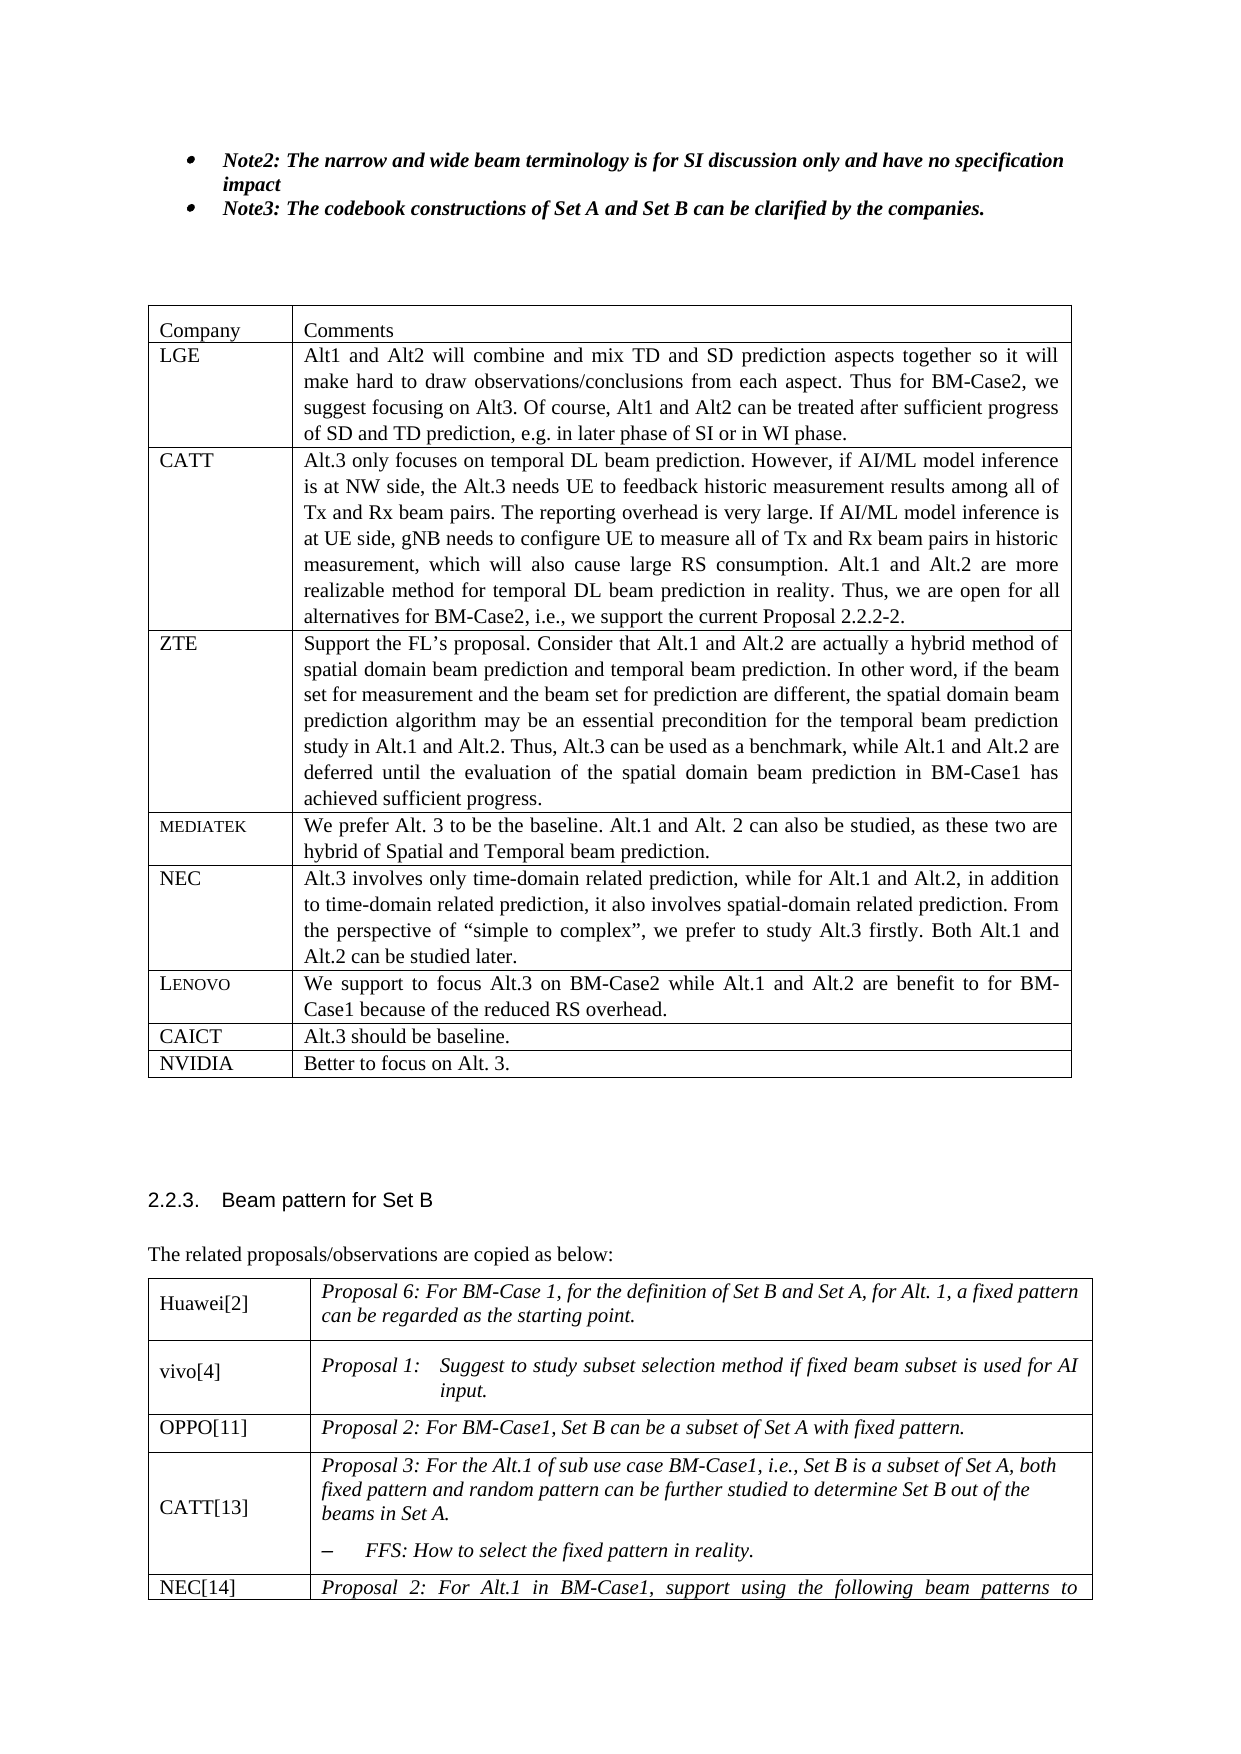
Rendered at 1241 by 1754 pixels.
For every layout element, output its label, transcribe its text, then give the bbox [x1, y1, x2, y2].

table_cell We support to focus Alt.3 on BM-Case2 while Alt.1 and Alt.2 are benefit to for BM-Case1 because of the reduced RS overhead. [293, 971, 1071, 1023]
subtitle Beam pattern for Set B [148, 1187, 1093, 1211]
table_cell CATT [149, 448, 292, 629]
table_cell NVIDIA [149, 1051, 292, 1077]
list Note3: The codebook constructions of Set A and Set B can be clarified by the companies. [185, 196, 1093, 220]
list Note2: The narrow and wide beam terminology is for SI discussion only and have no specification impact [185, 148, 1093, 196]
text The related proposals/observations are copied as below: [148, 1242, 1093, 1266]
table_cell vivo[4] [149, 1341, 310, 1414]
table_cell CAICT [149, 1024, 292, 1050]
table_cell Better to focus on Alt. 3. [293, 1051, 1071, 1077]
table_cell We prefer Alt. 3 to be the baseline. Alt.1 and Alt. 2 can also be studied, as these two are hybrid of Spatial and Temporal beam prediction. [293, 813, 1071, 865]
table_cell NEC [149, 866, 292, 970]
table_cell Alt.3 only focuses on temporal DL beam prediction. However, if AI/ML model inference is at NW side, the Alt.3 needs UE to feedback historic measurement results among all of Tx and Rx beam pairs. The reporting overhead is very large. If AI/ML model inference is at UE side, gNB needs to configure UE to measure all of Tx and Rx beam pairs in historic measurement, which will also cause large RS consumption. Alt.1 and Alt.2 are more realizable method for temporal DL beam prediction in reality. Thus, we are open for all alternatives for BM-Case2, i.e., we support the current Proposal 2.2.2-2. [293, 448, 1071, 629]
table_cell ZTE [149, 631, 292, 812]
table_cell CATT[13] [149, 1453, 310, 1574]
table_cell OPPO[11] [149, 1415, 310, 1452]
table_cell mediatek [149, 813, 292, 865]
table_cell LGE [149, 343, 292, 447]
table_cell Alt.3 should be baseline. [293, 1024, 1071, 1050]
table_cell Alt1 and Alt2 will combine and mix TD and SD prediction aspects together so it will make hard to draw observations/conclusions from each aspect. Thus for BM-Case2, we suggest focusing on Alt3. Of course, Alt1 and Alt2 can be treated after sufficient progress of SD and TD prediction, e.g. in later phase of SI or in WI phase. [293, 343, 1071, 447]
table_header Company [149, 306, 292, 342]
table_header Comments [293, 306, 1071, 342]
table_cell Lenovo [149, 971, 292, 1023]
table_cell Proposal 1: Suggest to study subset selection method if fixed beam subset is used for AI input. [311, 1341, 1092, 1414]
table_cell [311, 1575, 1092, 1599]
table_cell NEC[14] [149, 1575, 310, 1599]
table_header Proposal 6: For BM-Case 1, for the definition of Set B and Set A, for Alt. 1, a fixed pattern can be regarded as the starting point. [311, 1279, 1092, 1340]
table_cell Alt.3 involves only time-domain related prediction, while for Alt.1 and Alt.2, in addition to time-domain related prediction, it also involves spatial-domain related prediction. From the perspective of “simple to complex”, we prefer to study Alt.3 firstly. Both Alt.1 and Alt.2 can be studied later. [293, 866, 1071, 970]
table_header Huawei[2] [149, 1279, 310, 1340]
table_cell Proposal 2: For BM-Case1, Set B can be a subset of Set A with fixed pattern. [311, 1415, 1092, 1452]
table_cell Proposal 3: For the Alt.1 of sub use case BM-Case1, i.e., Set B is a subset of Set A, both fixed pattern and random pattern can be further studied to determine Set B out of the beams in Set A. FFS: How to select the fixed pattern in reality. [311, 1453, 1092, 1574]
table_cell Support the FL’s proposal. Consider that Alt.1 and Alt.2 are actually a hybrid method of spatial domain beam prediction and temporal beam prediction. In other word, if the beam set for measurement and the beam set for prediction are different, the spatial domain beam prediction algorithm may be an essential precondition for the temporal beam prediction study in Alt.1 and Alt.2. Thus, Alt.3 can be used as a benchmark, while Alt.1 and Alt.2 are deferred until the evaluation of the spatial domain beam prediction in BM-Case1 has achieved sufficient progress. [293, 631, 1071, 812]
